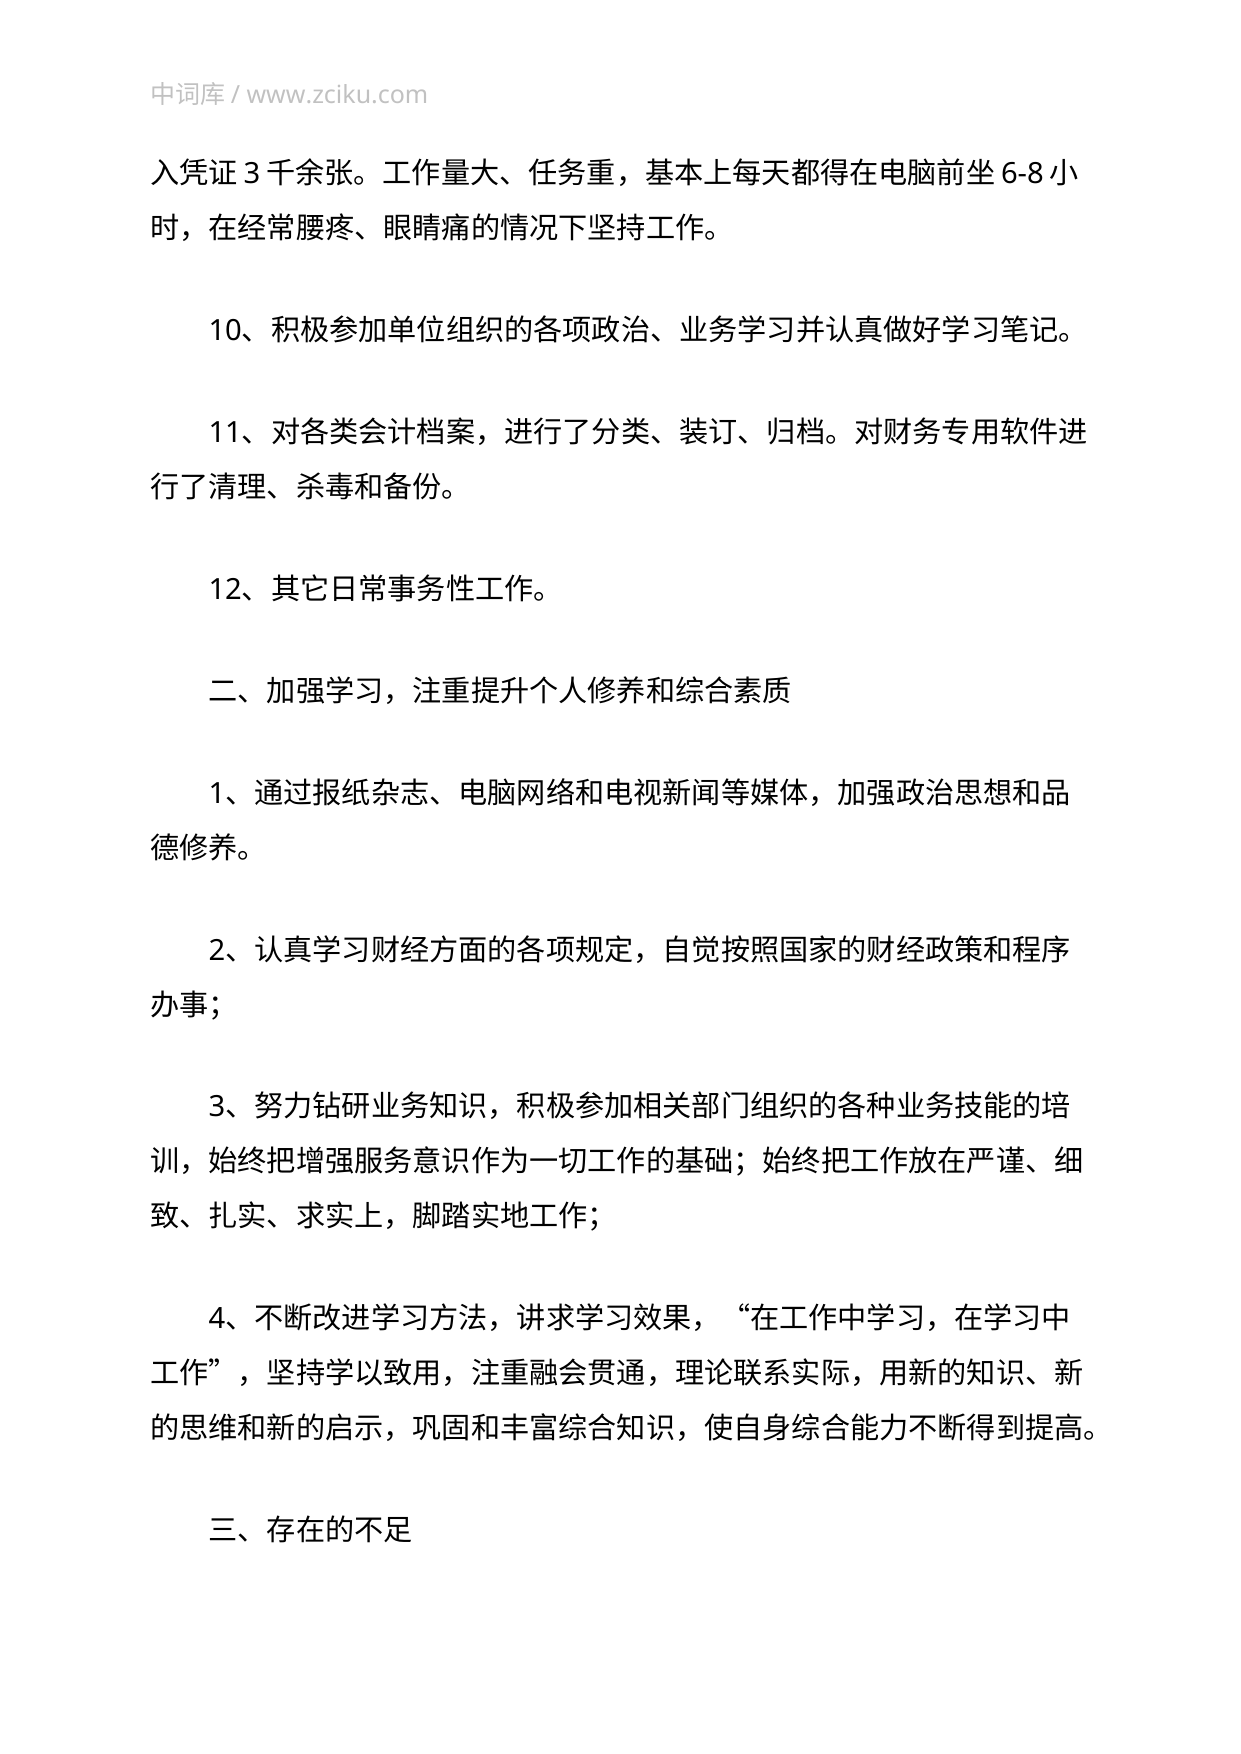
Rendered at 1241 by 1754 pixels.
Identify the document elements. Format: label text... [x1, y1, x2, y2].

text 4、不断改进学习方法，讲求学习效果，“在工作中学习，在学习中工作”，坚持学以致用，注重融会贯通，理论联系实际，用新的知识、新的思维和新的启示，巩固和丰富综合知识，使自身综合能力不断得到提高。 [150, 1294, 1090, 1447]
text 三、存在的不足 [150, 1506, 1090, 1548]
text 2、认真学习财经方面的各项规定，自觉按照国家的财经政策和程序办事； [150, 926, 1090, 1023]
text 11、对各类会计档案，进行了分类、装订、归档。对财务专用软件进行了清理、杀毒和备份。 [150, 409, 1090, 506]
text 1、通过报纸杂志、电脑网络和电视新闻等媒体，加强政治思想和品德修养。 [150, 769, 1090, 867]
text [150, 150, 1090, 247]
text 3、努力钻研业务知识，积极参加相关部门组织的各种业务技能的培训，始终把增强服务意识作为一切工作的基础；始终把工作放在严谨、细致、扎实、求实上，脚踏实地工作； [150, 1083, 1090, 1235]
text 10、积极参加单位组织的各项政治、业务学习并认真做好学习笔记。 [150, 307, 1090, 349]
text 12、其它日常事务性工作。 [150, 566, 1090, 608]
text 二、加强学习，注重提升个人修养和综合素质 [150, 667, 1090, 710]
